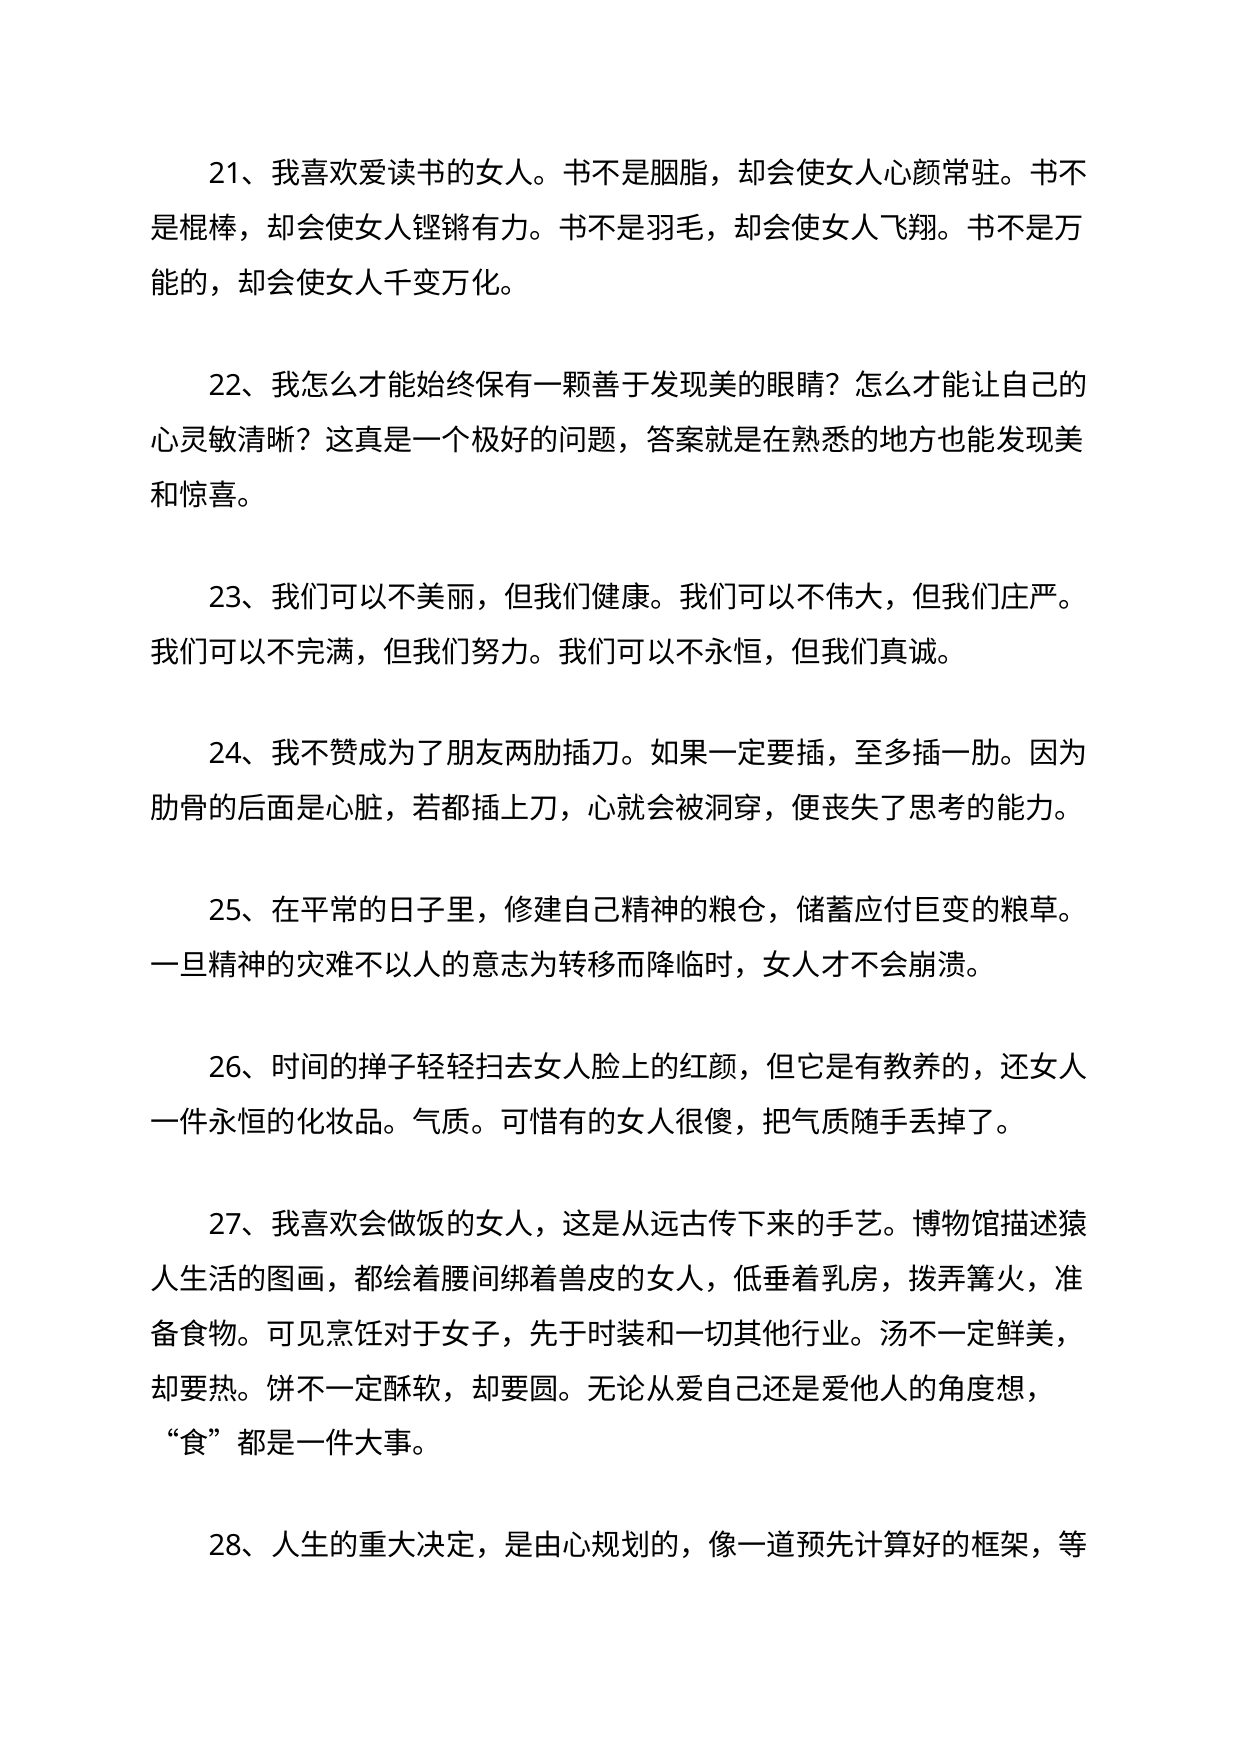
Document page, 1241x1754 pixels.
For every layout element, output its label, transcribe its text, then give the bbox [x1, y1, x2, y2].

text 22、我怎么才能始终保有一颗善于发现美的眼睛？怎么才能让自己的心灵敏清晰？这真是一个极好的问题，答案就是在熟悉的地方也能发现美和惊喜。 [150, 362, 1090, 514]
text 27、我喜欢会做饭的女人，这是从远古传下来的手艺。博物馆描述猿人生活的图画，都绘着腰间绑着兽皮的女人，低垂着乳房，拨弄篝火，准备食物。可见烹饪对于女子，先于时装和一切其他行业。汤不一定鲜美，却要热。饼不一定酥软，却要圆。无论从爱自己还是爱他人的角度想，“食”都是一件大事。 [150, 1200, 1090, 1462]
text 21、我喜欢爱读书的女人。书不是胭脂，却会使女人心颜常驻。书不是棍棒，却会使女人铿锵有力。书不是羽毛，却会使女人飞翔。书不是万能的，却会使女人千变万化。 [150, 150, 1090, 302]
text 23、我们可以不美丽，但我们健康。我们可以不伟大，但我们庄严。我们可以不完满，但我们努力。我们可以不永恒，但我们真诚。 [150, 573, 1090, 671]
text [150, 1522, 1090, 1564]
text 26、时间的掸子轻轻扫去女人脸上的红颜，但它是有教养的，还女人一件永恒的化妆品。气质。可惜有的女人很傻，把气质随手丢掉了。 [150, 1044, 1090, 1141]
text 24、我不赞成为了朋友两肋插刀。如果一定要插，至多插一肋。因为肋骨的后面是心脏，若都插上刀，心就会被洞穿，便丧失了思考的能力。 [150, 730, 1090, 827]
text 25、在平常的日子里，修建自己精神的粮仓，储蓄应付巨变的粮草。一旦精神的灾难不以人的意志为转移而降临时，女人才不会崩溃。 [150, 887, 1090, 984]
